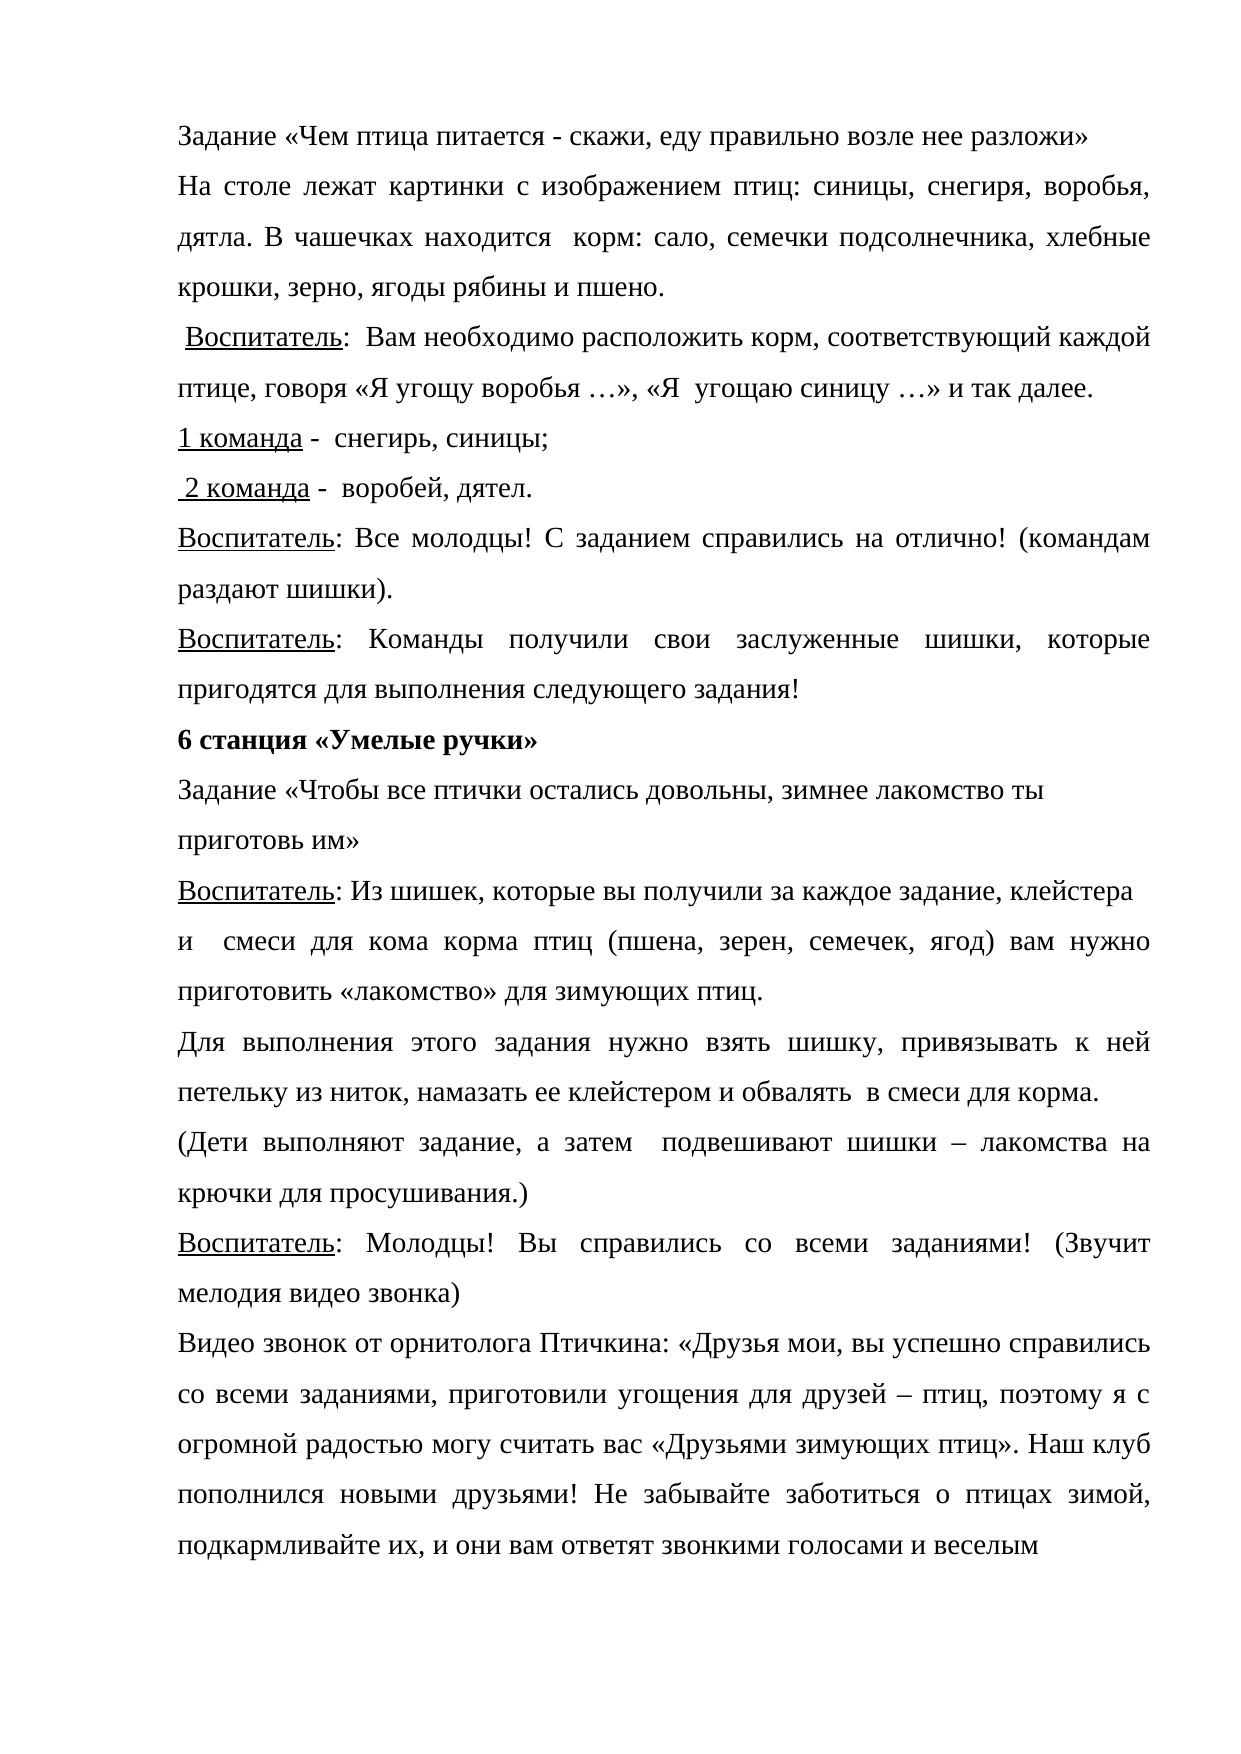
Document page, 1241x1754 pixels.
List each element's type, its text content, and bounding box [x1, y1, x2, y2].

text На столе лежат картинки с изображением птиц: синицы, снегиря, воробья, дятла. В чашечках находится корм: сало, семечки подсолнечника, хлебные крошки, зерно, ягоды рябины и пшено. [177, 168, 1152, 303]
text 2 команда - воробей, дятел. [177, 470, 1152, 504]
text Для выполнения этого задания нужно взять шишку, привязывать к ней петельку из ниток, намазать ее клейстером и обвалять в смеси для корма. [177, 1024, 1152, 1108]
text 6 станция «Умелые ручки» [177, 722, 1152, 755]
text Воспитатель: Вам необходимо расположить корм, соответствующий каждой птице, говоря «Я угощу воробья …», «Я угощаю синицу …» и так далее. [177, 319, 1152, 403]
text Воспитатель: Из шишек, которые вы получили за каждое задание, клейстера [177, 873, 1152, 906]
text Видео звонок от орнитолога Птичкина: «Друзья мои, вы успешно справились со всеми заданиями, приготовили угощения для друзей – птиц, поэтому я с огромной радостью могу считать вас «Друзьями зимующих птиц». Наш клуб пополнился новыми друзьями! Не забывайте заботиться о птицах зимой, подкармливайте их, и они вам ответят звонкими голосами и веселым [177, 1326, 1152, 1560]
text Воспитатель: Все молодцы! С заданием справились на отлично! (командам раздают шишки). [177, 521, 1152, 604]
text Задание «Чтобы все птички остались довольны, зимнее лакомство ты [177, 772, 1152, 806]
text Воспитатель: Молодцы! Вы справились со всеми заданиями! (Звучит мелодия видео звонка) [177, 1225, 1152, 1309]
text и смеси для кома корма птиц (пшена, зерен, семечек, ягод) вам нужно приготовить «лакомство» для зимующих птиц. [177, 923, 1152, 1007]
text Задание «Чем птица питается - скажи, еду правильно возле нее разложи» [177, 118, 1152, 152]
text 1 команда - снегирь, синицы; [177, 420, 1152, 453]
text Воспитатель: Команды получили свои заслуженные шишки, которые пригодятся для выполнения следующего задания! [177, 621, 1152, 705]
text (Дети выполняют задание, а затем подвешивают шишки – лакомства на крючки для просушивания.) [177, 1124, 1152, 1208]
text приготовь им» [177, 822, 1152, 856]
